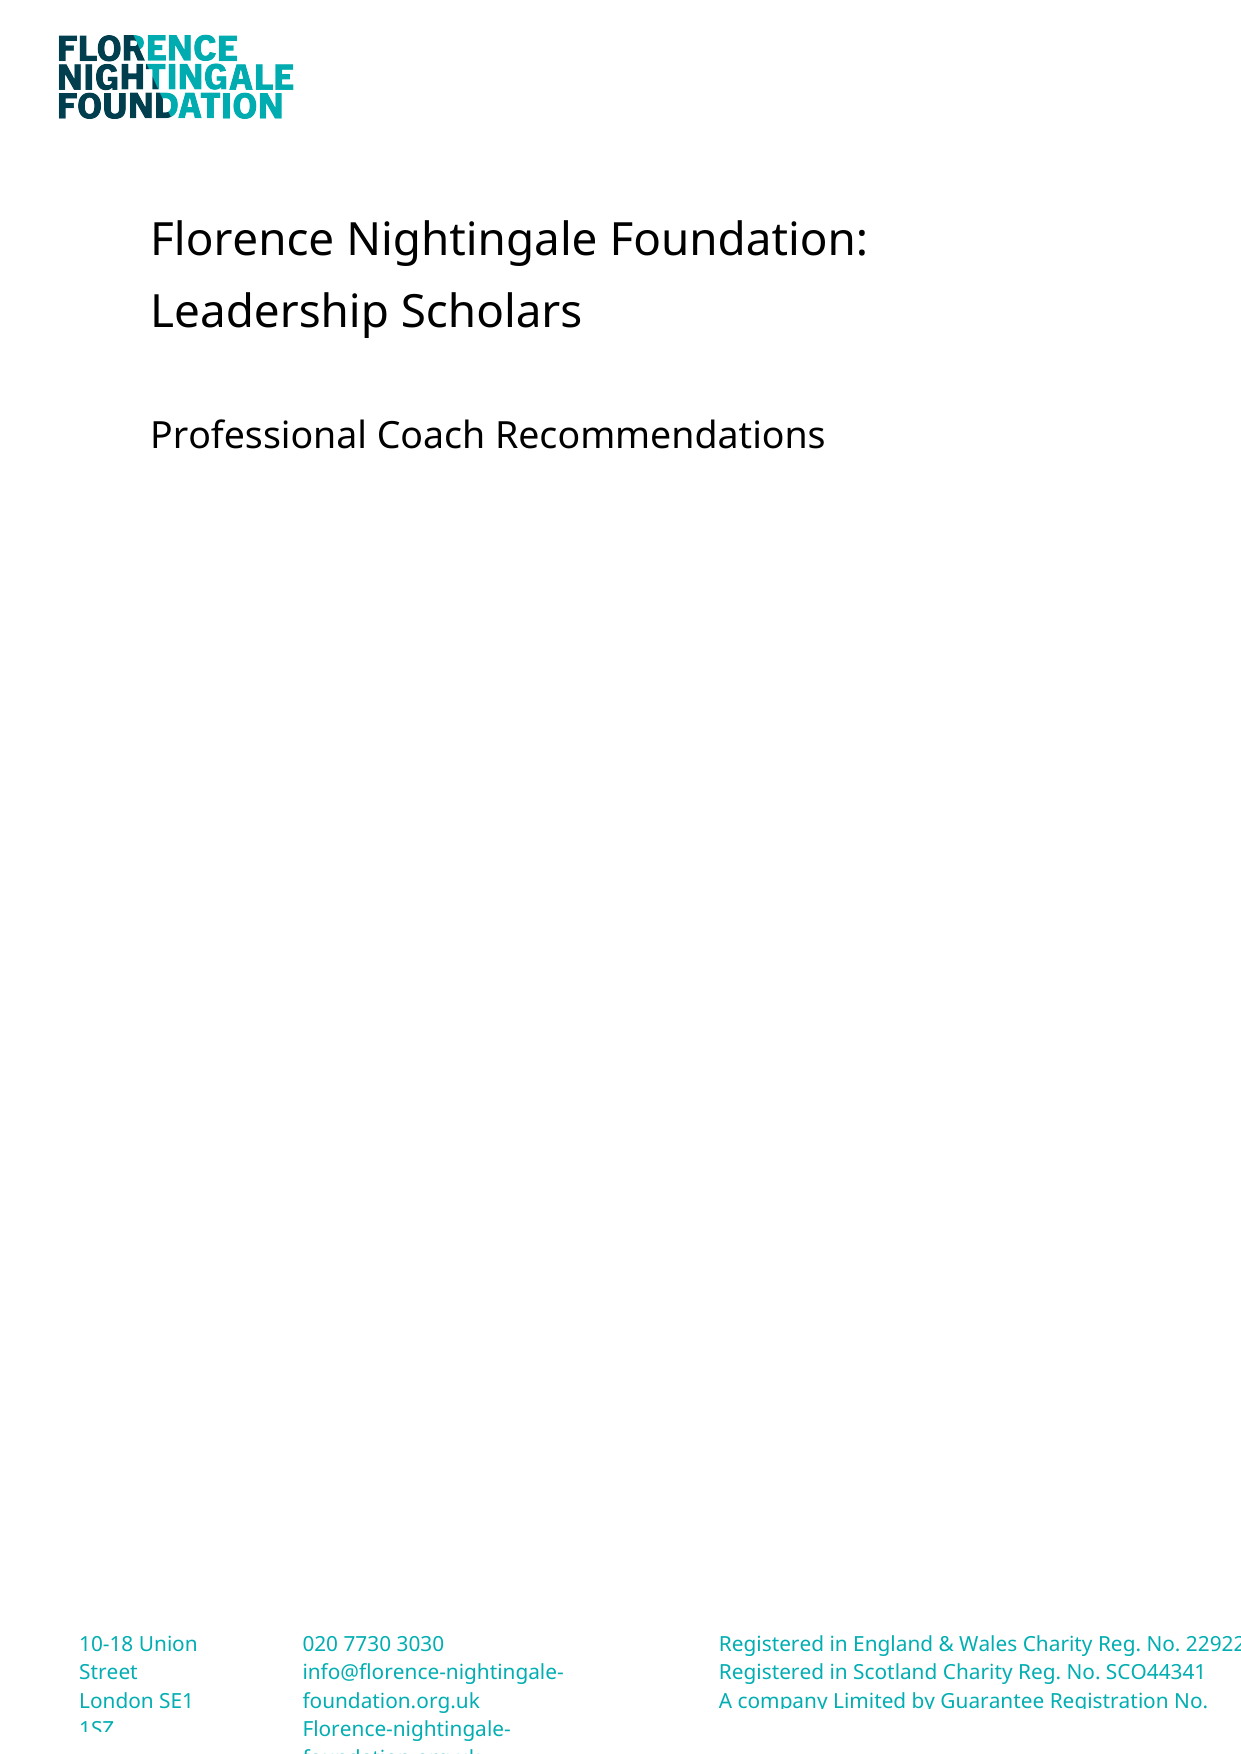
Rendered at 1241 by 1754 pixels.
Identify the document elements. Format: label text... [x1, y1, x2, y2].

picture [33, 9, 319, 144]
text Professional Coach Recommendations [150, 409, 1090, 460]
text Florence Nightingale Foundation: Leadership Scholars [150, 207, 1090, 341]
